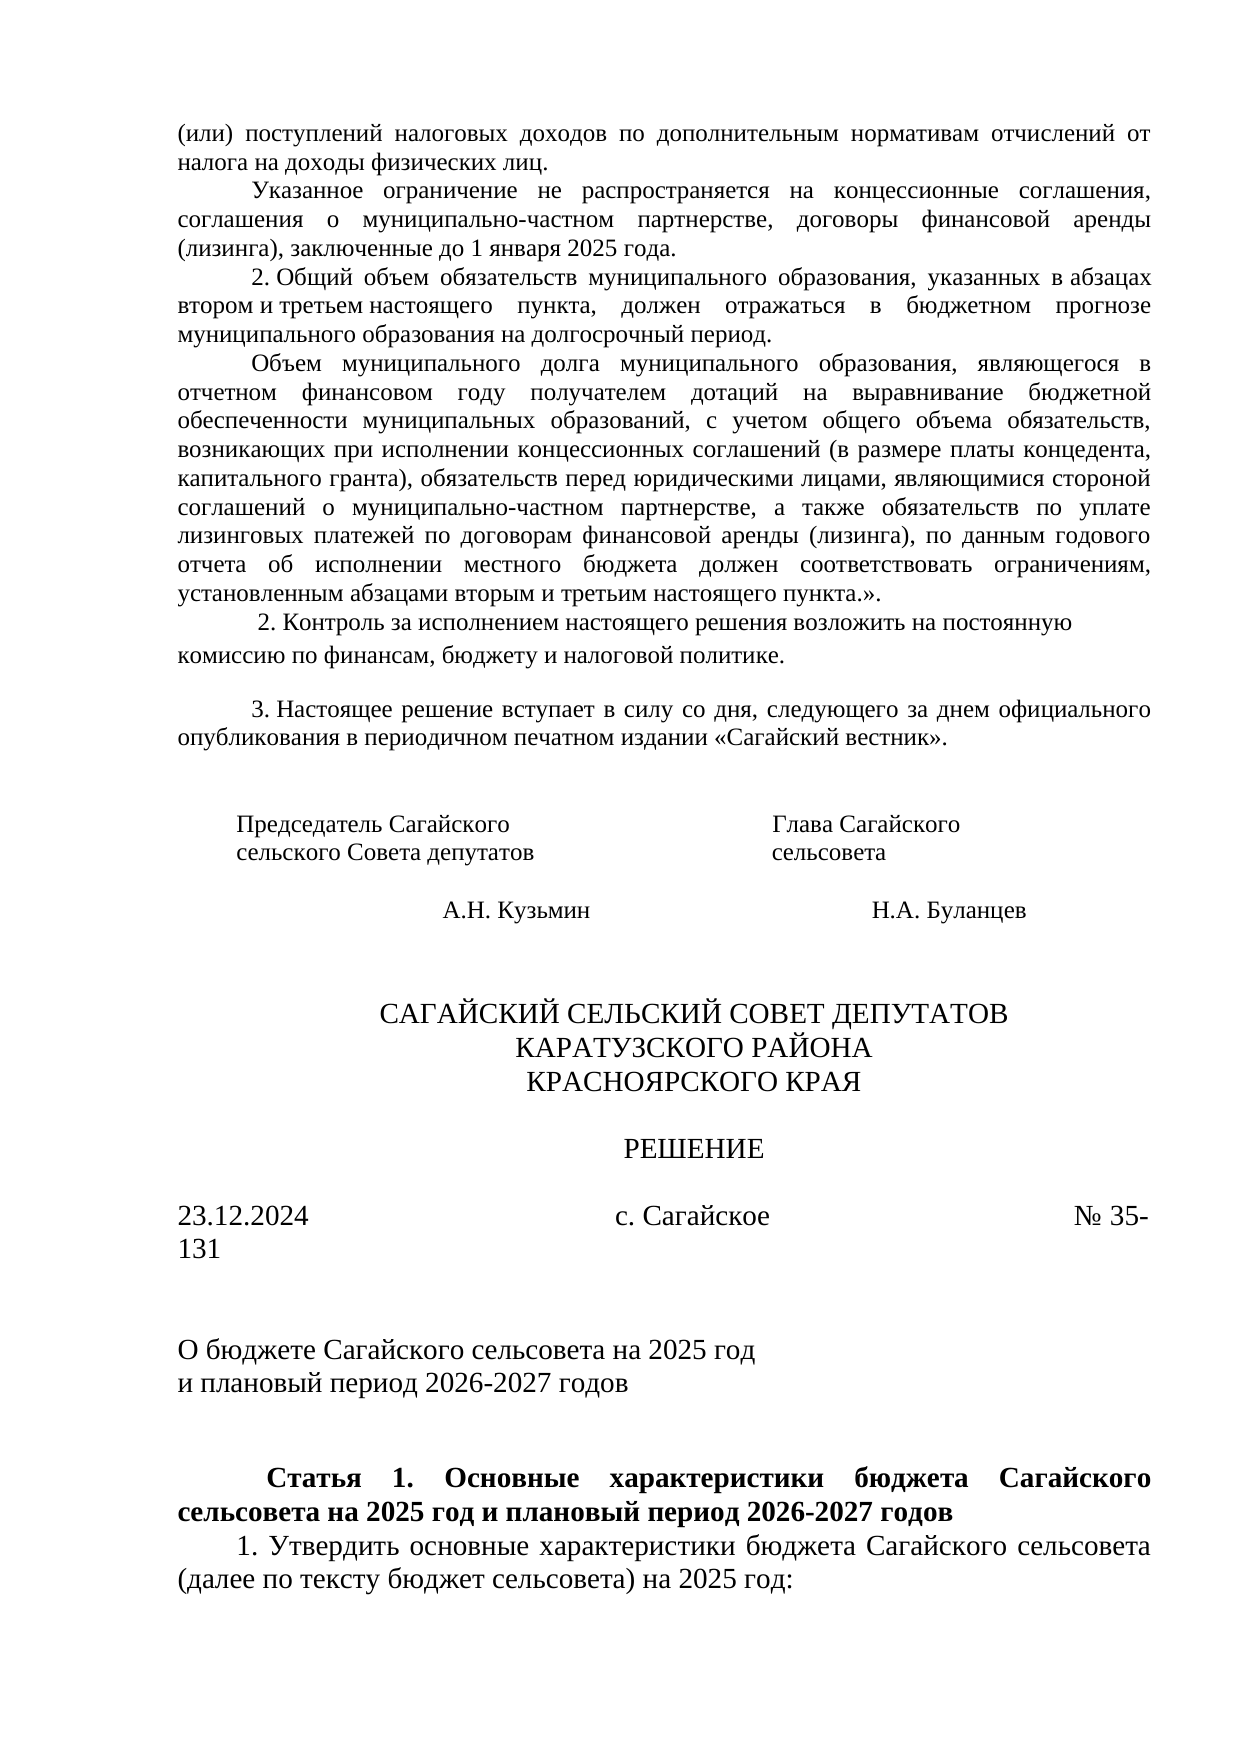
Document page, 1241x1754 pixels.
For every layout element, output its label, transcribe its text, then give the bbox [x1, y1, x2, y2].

text РЕШЕНИЕ [177, 1131, 1152, 1164]
text КРАСНОЯРСКОГО КРАЯ [177, 1064, 1152, 1097]
text сельского Совета депутатов сельсовета [177, 837, 1152, 866]
text Объем муниципального долга муниципального образования, являющегося в отчетном финансовом году получателем дотаций на выравнивание бюджетной обеспеченности муниципальных образований, с учетом общего объема обязательств, возникающих при исполнении концессионных соглашений (в размере платы концедента, капитального гранта), обязательств перед юридическими лицами, являющимися стороной соглашений о муниципально-частном партнерстве, а также обязательств по уплате лизинговых платежей по договорам финансовой аренды (лизинга), по данным годового отчета об исполнении местного бюджета должен соответствовать ограничениям, установленным абзацами вторым и третьим настоящего пункта.». [177, 348, 1152, 607]
text САГАЙСКИЙ СЕЛЬСКИЙ СОВЕТ ДЕПУТАТОВ [177, 997, 1152, 1030]
text 2. Общий объем обязательств муниципального образования, указанных в абзацах втором и третьем настоящего пункта, должен отражаться в бюджетном прогнозе муниципального образования на долгосрочный период. [177, 262, 1152, 348]
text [177, 118, 1152, 176]
text 1. Утвердить основные характеристики бюджета Сагайского сельсовета (далее по тексту бюджет сельсовета) на 2025 год: [177, 1528, 1152, 1595]
text Председатель Сагайского Глава Сагайского [177, 809, 1152, 837]
text 2. Контроль за исполнением настоящего решения возложить на постоянную комиссию по финансам, бюджету и налоговой политике. [177, 607, 1152, 669]
text Статья 1. Основные характеристики бюджета Сагайского сельсовета на 2025 год и плановый период 2026-2027 годов [177, 1461, 1152, 1528]
text и плановый период 2026-2027 годов [177, 1366, 1152, 1399]
text 23.12.2024 с. Сагайское № 35-131 [177, 1198, 1152, 1265]
text О бюджете Сагайского сельсовета на 2025 год [177, 1332, 1152, 1366]
text Указанное ограничение не распространяется на концессионные соглашения, соглашения о муниципально-частном партнерстве, договоры финансовой аренды (лизинга), заключенные до 1 января 2025 года. [177, 176, 1152, 262]
text 3. Настоящее решение вступает в силу со дня, следующего за днем официального опубликования в периодичном печатном издании «Сагайский вестник». [177, 694, 1152, 751]
text КАРАТУЗСКОГО РАЙОНА [177, 1030, 1152, 1064]
text А.Н. Кузьмин Н.А. Буланцев [177, 895, 1152, 924]
